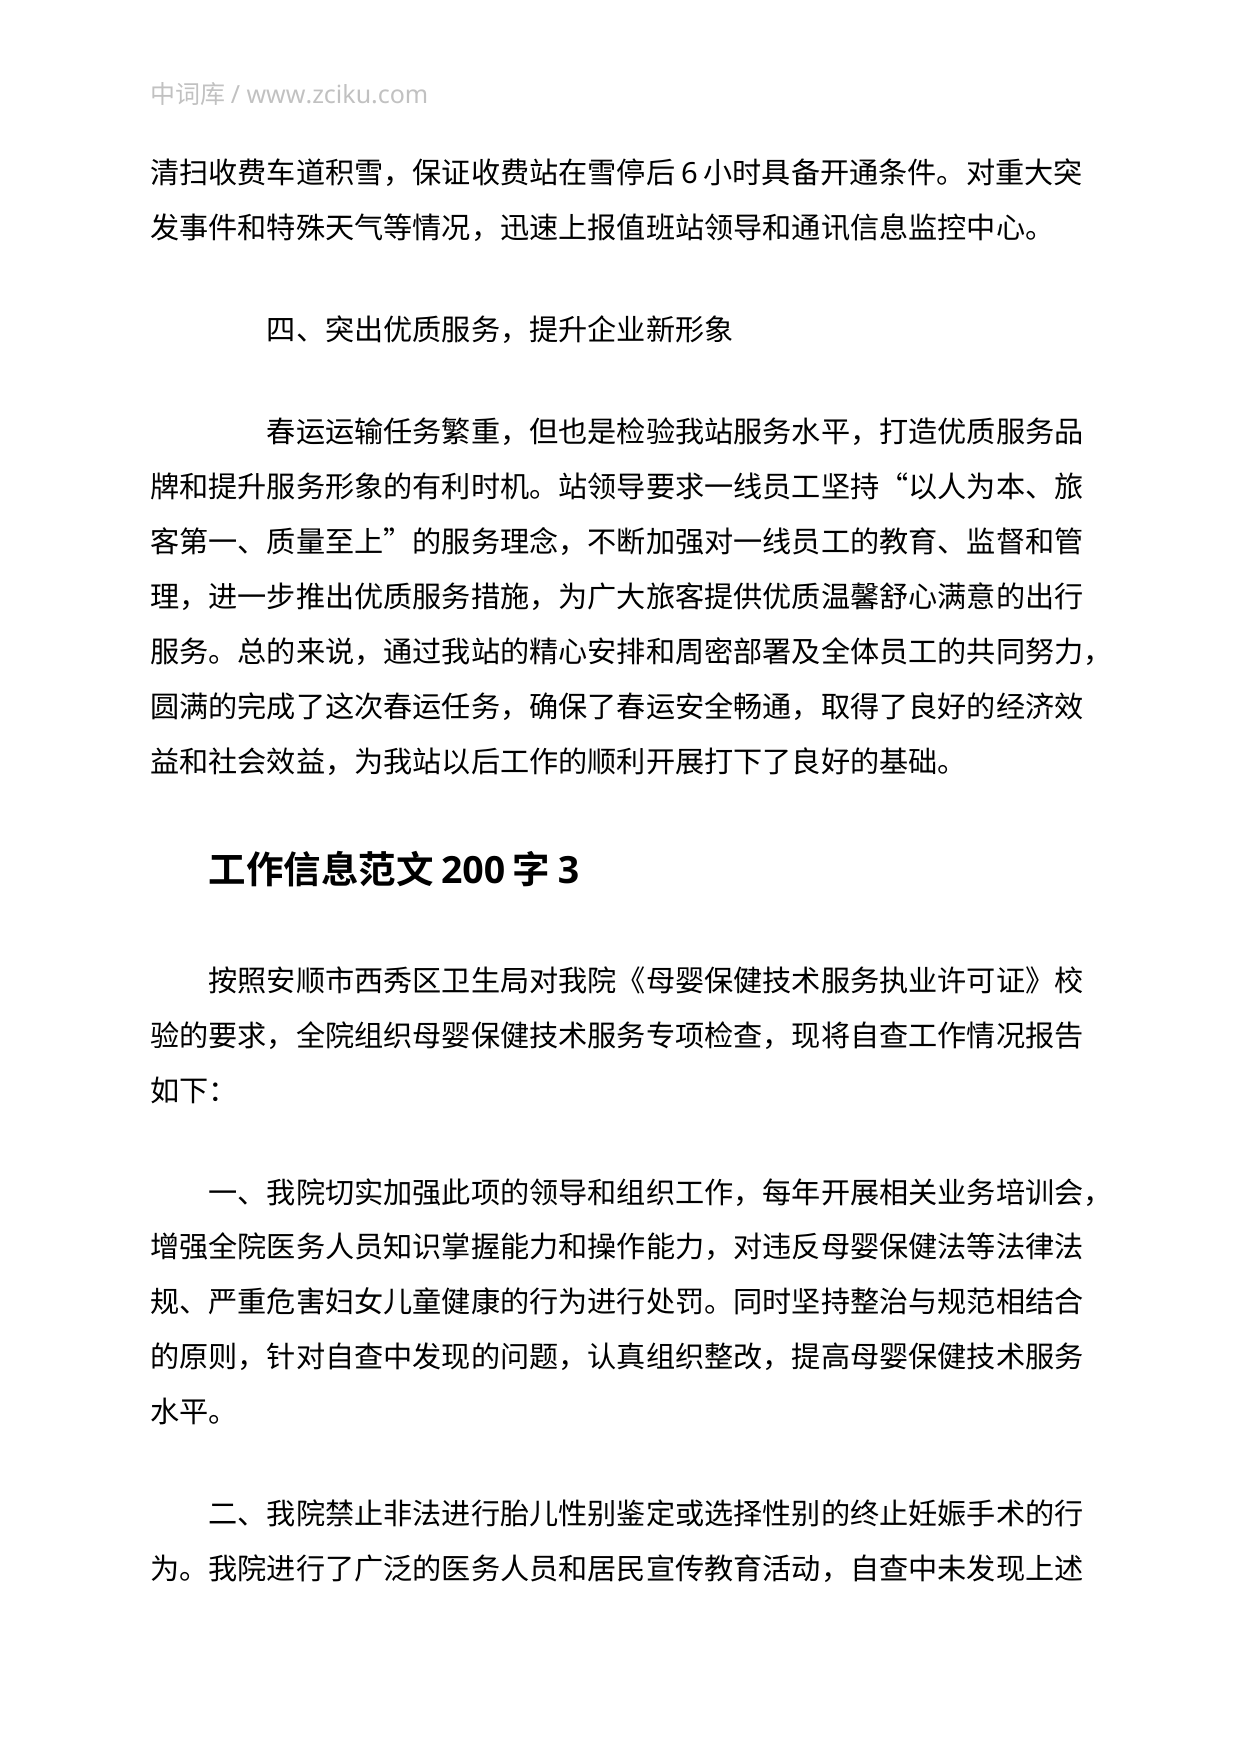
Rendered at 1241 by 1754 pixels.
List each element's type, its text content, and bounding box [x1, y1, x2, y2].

text 春运运输任务繁重，但也是检验我站服务水平，打造优质服务品牌和提升服务形象的有利时机。站领导要求一线员工坚持“以人为本、旅客第一、质量至上”的服务理念，不断加强对一线员工的教育、监督和管理，进一步推出优质服务措施，为广大旅客提供优质温馨舒心满意的出行服务。总的来说，通过我站的精心安排和周密部署及全体员工的共同努力，圆满的完成了这次春运任务，确保了春运安全畅通，取得了良好的经济效益和社会效益，为我站以后工作的顺利开展打下了良好的基础。 [150, 409, 1090, 781]
text 工作信息范文200字3 [150, 840, 1090, 894]
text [150, 150, 1090, 247]
text 按照安顺市西秀区卫生局对我院《母婴保健技术服务执业许可证》校验的要求，全院组织母婴保健技术服务专项检查，现将自查工作情况报告如下： [150, 958, 1090, 1110]
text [150, 1491, 1090, 1588]
text 一、我院切实加强此项的领导和组织工作，每年开展相关业务培训会，增强全院医务人员知识掌握能力和操作能力，对违反母婴保健法等法律法规、严重危害妇女儿童健康的行为进行处罚。同时坚持整治与规范相结合的原则，针对自查中发现的问题，认真组织整改，提高母婴保健技术服务水平。 [150, 1169, 1090, 1431]
text 四、突出优质服务，提升企业新形象 [150, 307, 1090, 349]
